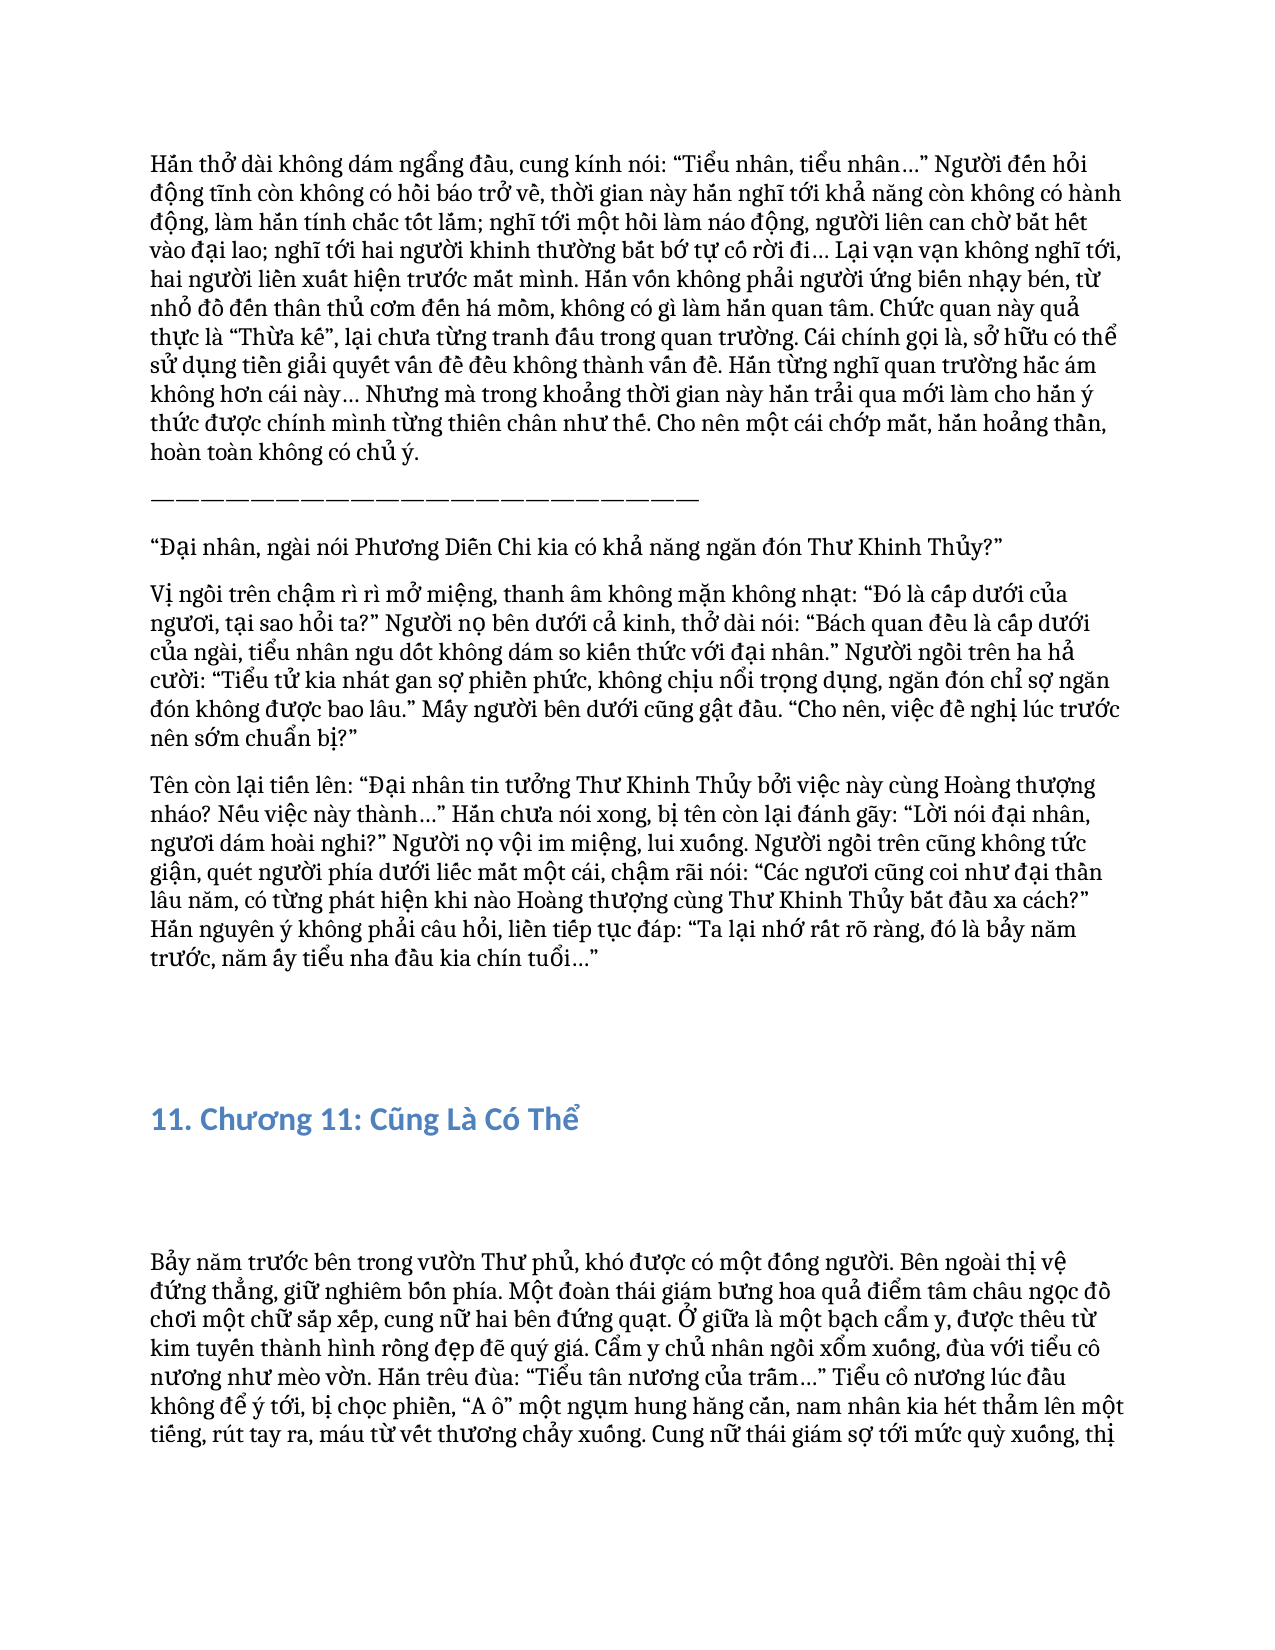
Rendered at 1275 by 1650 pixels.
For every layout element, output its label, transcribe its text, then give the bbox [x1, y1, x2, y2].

text Vị ngồi trên chậm rì rì mở miệng, thanh âm không mặn không nhạt: “Đó là cấp dưới của ngươi, tại sao hỏi ta?” Người nọ bên dưới cả kinh, thở dài nói: “Bách quan đều là cấp dưới của ngài, tiểu nhân ngu dốt không dám so kiến thức với đại nhân.” Người ngồi trên ha hả cười: “Tiểu tử kia nhát gan sợ phiền phức, không chịu nổi trọng dụng, ngăn đón chỉ sợ ngăn đón không được bao lâu.” Mấy người bên dưới cũng gật đầu. “Cho nên, việc đề nghị lúc trước nên sớm chuẩn bị?” [150, 580, 1125, 752]
text Hắn thở dài không dám ngẩng đầu, cung kính nói: “Tiểu nhân, tiểu nhân…” Người đến hỏi động tĩnh còn không có hồi báo trở về, thời gian này hắn nghĩ tới khả năng còn không có hành động, làm hắn tính chắc tốt lắm; nghĩ tới một hồi làm náo động, người liên can chờ bắt hết vào đại lao; nghĩ tới hai người khinh thường bắt bớ tự cố rời đi… Lại vạn vạn không nghĩ tới, hai người liền xuất hiện trước mắt mình. Hắn vốn không phải người ứng biến nhạy bén, từ nhỏ đồ đến thân thủ cơm đến há mồm, không có gì làm hắn quan tâm. Chức quan này quả thực là “Thừa kế”, lại chưa từng tranh đấu trong quan trường. Cái chính gọi là, sở hữu có thể sử dụng tiền giải quyết vấn đề đều không thành vấn đề. Hắn từng nghĩ quan trường hắc ám không hơn cái này… Nhưng mà trong khoảng thời gian này hắn trải qua mới làm cho hắn ý thức được chính mình từng thiên chân như thế. Cho nên một cái chớp mắt, hắn hoảng thần, hoàn toàn không có chủ ý. [150, 150, 1125, 466]
text Tên còn lại tiến lên: “Đại nhân tin tưởng Thư Khinh Thủy bởi việc này cùng Hoàng thượng nháo? Nếu việc này thành…” Hắn chưa nói xong, bị tên còn lại đánh gãy: “Lời nói đại nhân, ngươi dám hoài nghi?” Người nọ vội im miệng, lui xuống. Người ngồi trên cũng không tức giận, quét người phía dưới liếc mắt một cái, chậm rãi nói: “Các ngươi cũng coi như đại thần lâu năm, có từng phát hiện khi nào Hoàng thượng cùng Thư Khinh Thủy bắt đầu xa cách?” Hắn nguyên ý không phải câu hỏi, liền tiếp tục đáp: “Ta lại nhớ rất rõ ràng, đó là bảy năm trước, năm ấy tiểu nha đầu kia chín tuổi…” [150, 771, 1125, 972]
text —————————————————————— [150, 485, 1125, 514]
text “Đại nhân, ngài nói Phương Diễn Chi kia có khả năng ngăn đón Thư Khinh Thủy?” [150, 532, 1125, 561]
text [150, 1248, 1125, 1449]
subtitle 11. Chương 11: Cũng Là Có Thể [150, 1098, 1125, 1139]
